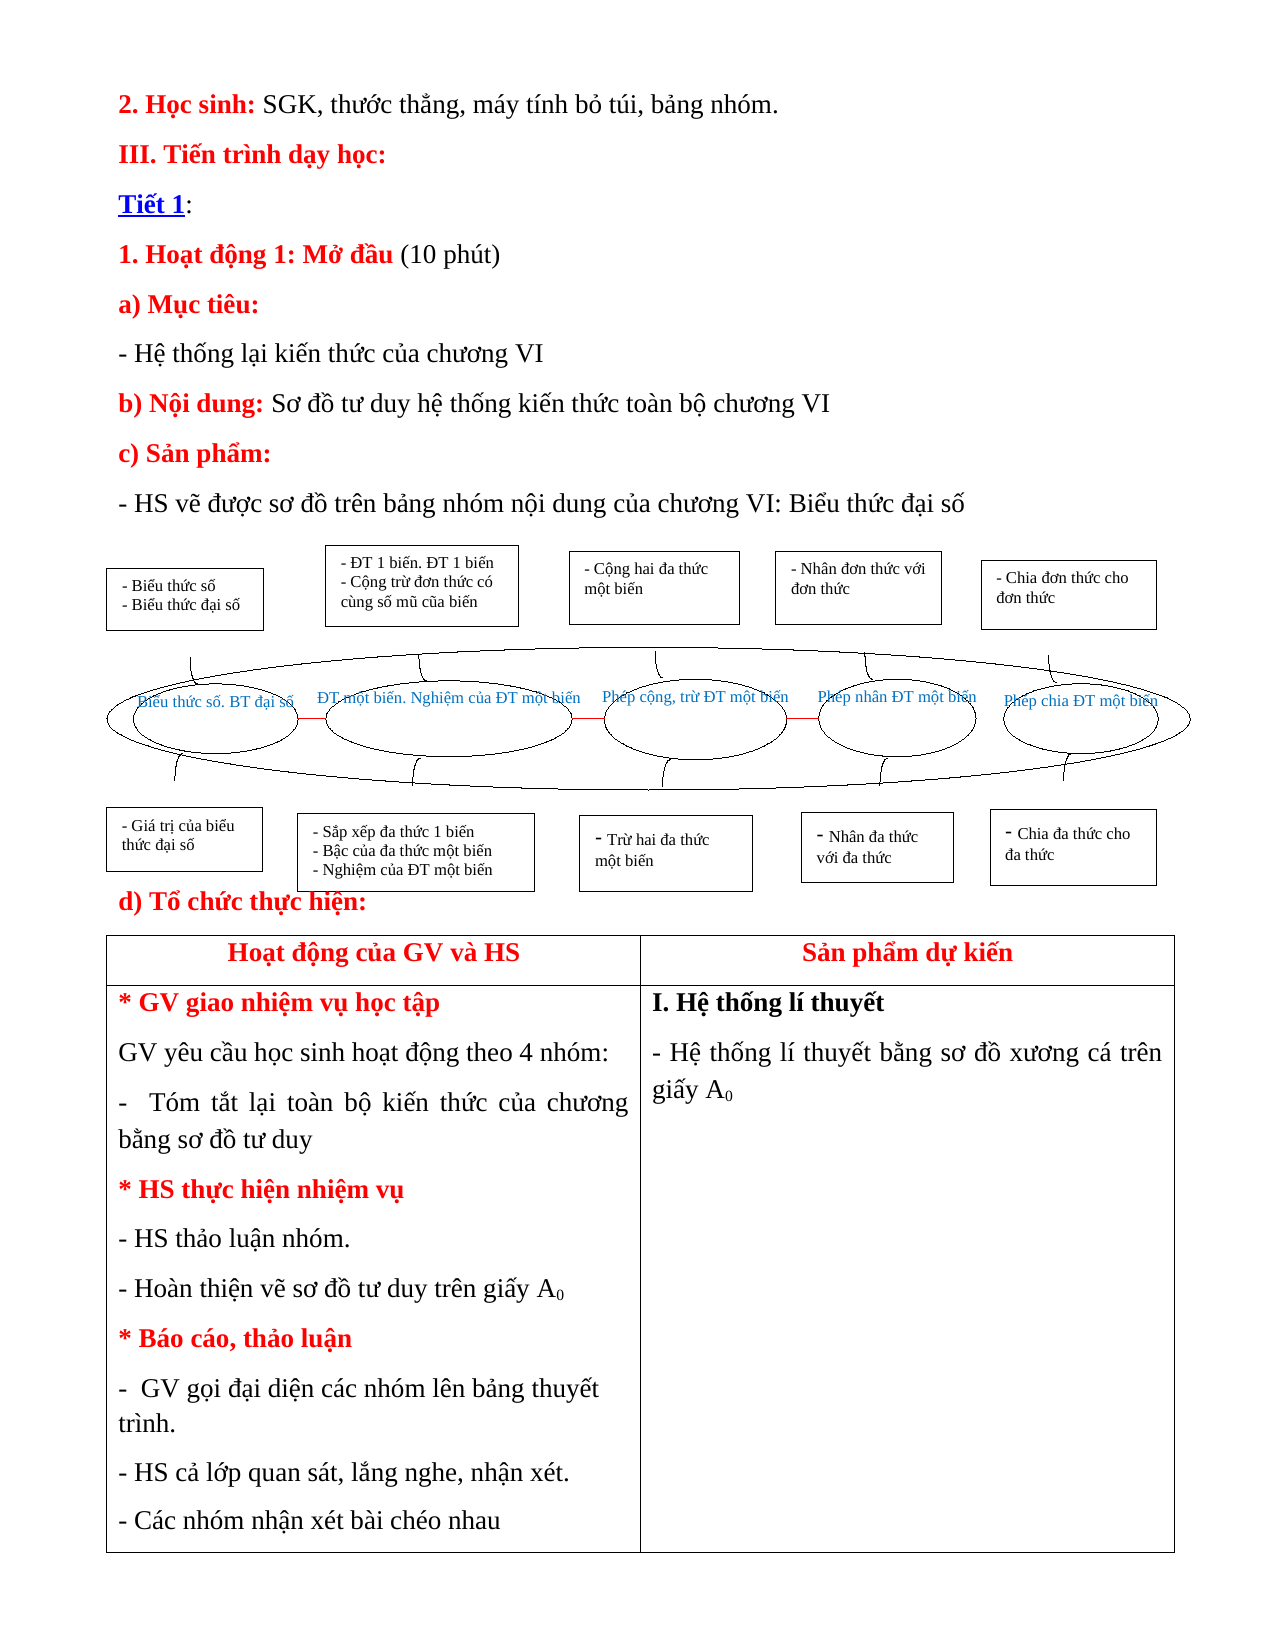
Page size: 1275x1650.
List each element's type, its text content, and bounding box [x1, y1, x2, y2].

text b) Nội dung: Sơ đồ tư duy hệ thống kiến thức toàn bộ chương VI [118, 387, 1186, 418]
text III. Tiến trình dạy học: [118, 138, 1186, 169]
table_header Hoạt động của GV và HS [107, 936, 640, 985]
text - Hệ thống lại kiến thức của chương VI [118, 338, 1186, 369]
text c) Sản phẩm: [118, 437, 1186, 468]
text 2. Học sinh: SGK, thước thẳng, máy tính bỏ túi, bảng nhóm. [118, 89, 1186, 120]
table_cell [107, 986, 640, 1552]
text Tiết 1: [118, 188, 1186, 219]
text a) Mục tiêu: [118, 288, 1186, 319]
text 1. Hoạt động 1: Mở đầu (10 phút) [118, 238, 1186, 269]
text - HS vẽ được sơ đồ trên bảng nhóm nội dung của chương VI: Biểu thức đại số [118, 487, 1186, 518]
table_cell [641, 986, 1174, 1552]
text d) Tổ chức thực hiện: [118, 885, 1186, 916]
table_header Sản phẩm dự kiến [641, 936, 1174, 985]
